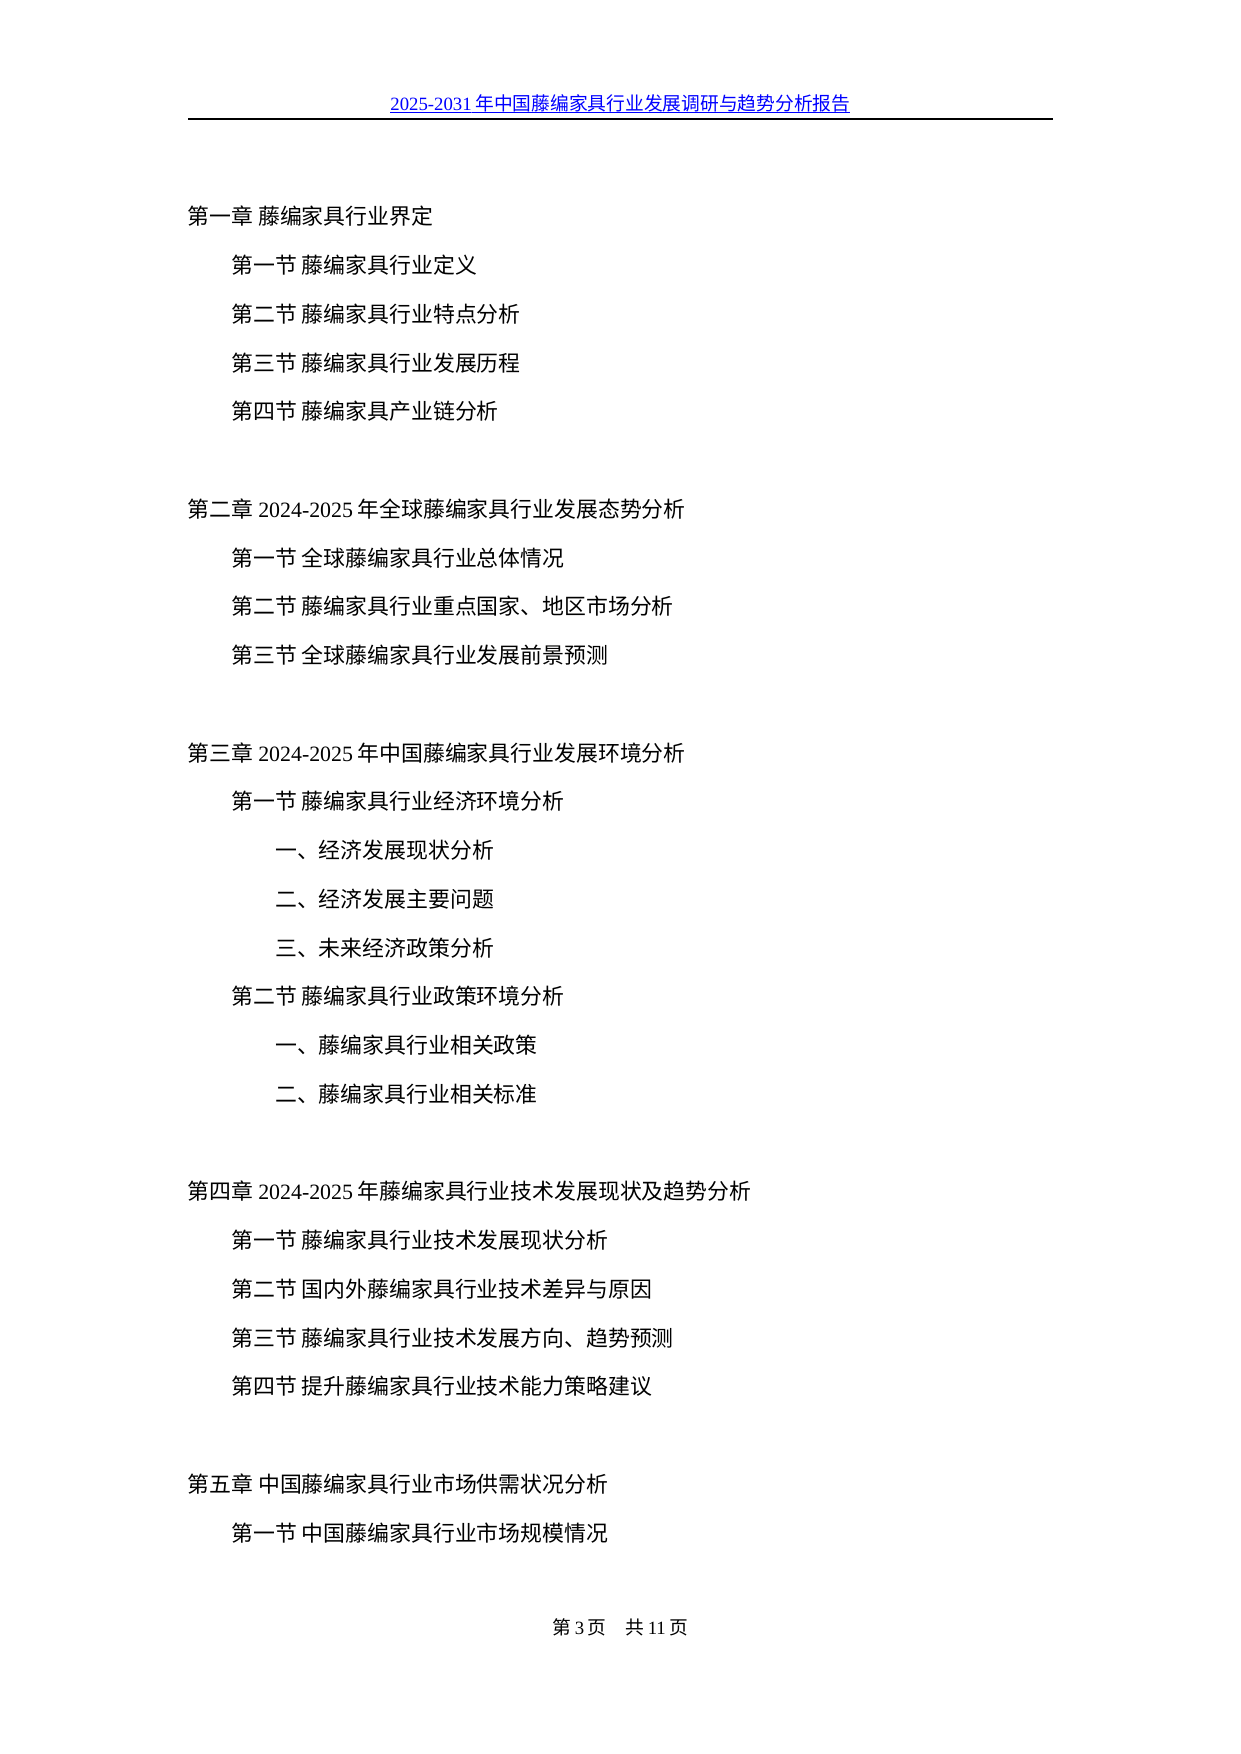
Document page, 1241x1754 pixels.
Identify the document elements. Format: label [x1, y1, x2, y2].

text [187, 150, 1053, 1548]
